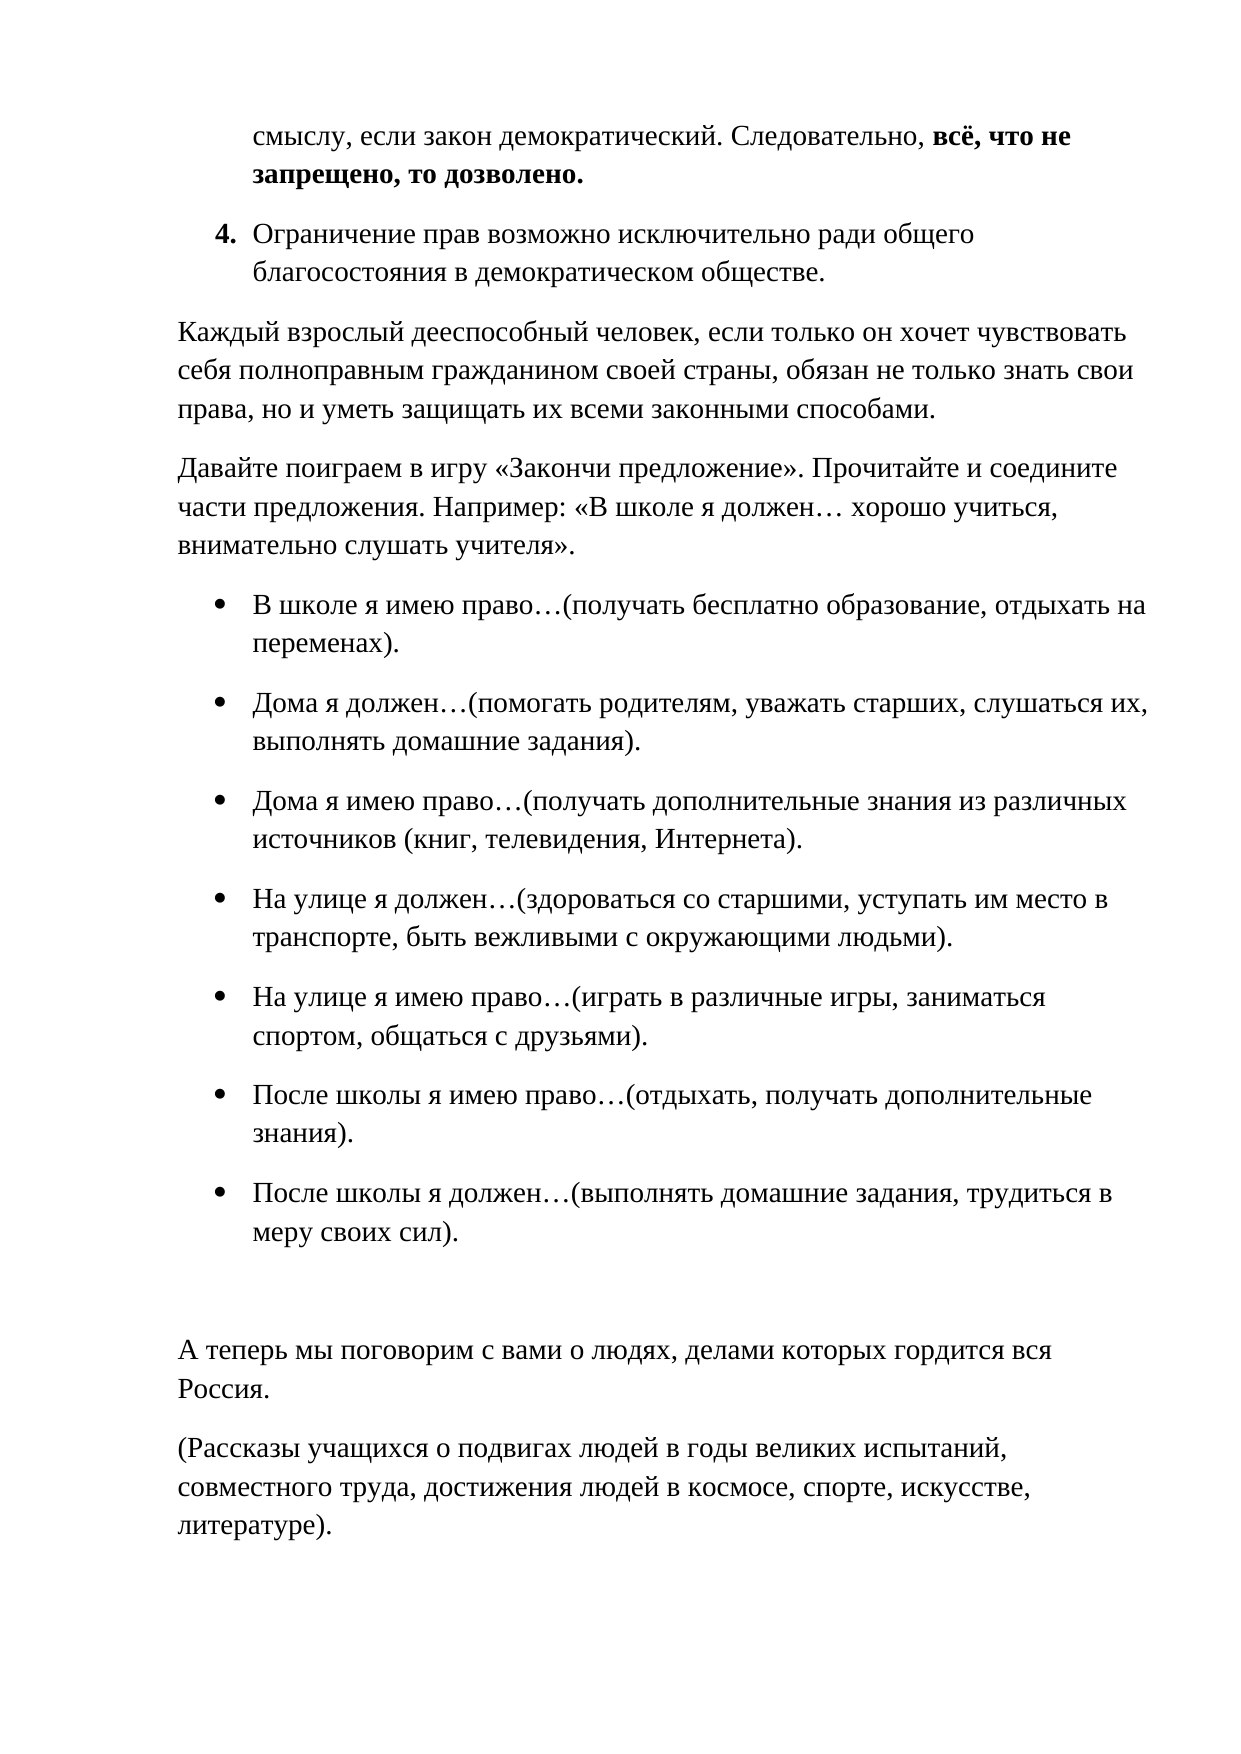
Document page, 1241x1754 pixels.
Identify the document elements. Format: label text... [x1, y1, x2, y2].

text А теперь мы поговорим с вами о людях, делами которых гордится вся Россия. [177, 1332, 1152, 1404]
list На улице я имею право…(играть в различные игры, заниматься спортом, общаться с друзьями). [215, 979, 1152, 1051]
list На улице я должен…(здороваться со старшими, уступать им место в транспорте, быть вежливыми с окружающими людьми). [215, 881, 1152, 953]
text Каждый взрослый дееспособный человек, если только он хочет чувствовать себя полноправным гражданином своей страны, обязан не только знать свои права, но и уметь защищать их всеми законными способами. [177, 314, 1152, 424]
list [215, 118, 1152, 190]
list Дома я имею право…(получать дополнительные знания из различных источников (книг, телевидения, Интернета). [215, 783, 1152, 855]
list В школе я имею право…(получать бесплатно образование, отдыхать на переменах). [215, 587, 1152, 659]
text Давайте поиграем в игру «Закончи предложение». Прочитайте и соедините части предложения. Например: «В школе я должен… хорошо учиться, внимательно слушать учителя». [177, 450, 1152, 561]
text (Рассказы учащихся о подвигах людей в годы великих испытаний, совместного труда, достижения людей в космосе, спорте, искусстве, литературе). [177, 1430, 1152, 1541]
list После школы я имею право…(отдыхать, получать дополнительные знания). [215, 1077, 1152, 1149]
list После школы я должен…(выполнять домашние задания, трудиться в меру своих сил). [215, 1175, 1152, 1247]
list Ограничение прав возможно исключительно ради общего благосостояния в демократическом обществе. [215, 216, 1152, 288]
list Дома я должен…(помогать родителям, уважать старших, слушаться их, выполнять домашние задания). [215, 685, 1152, 757]
